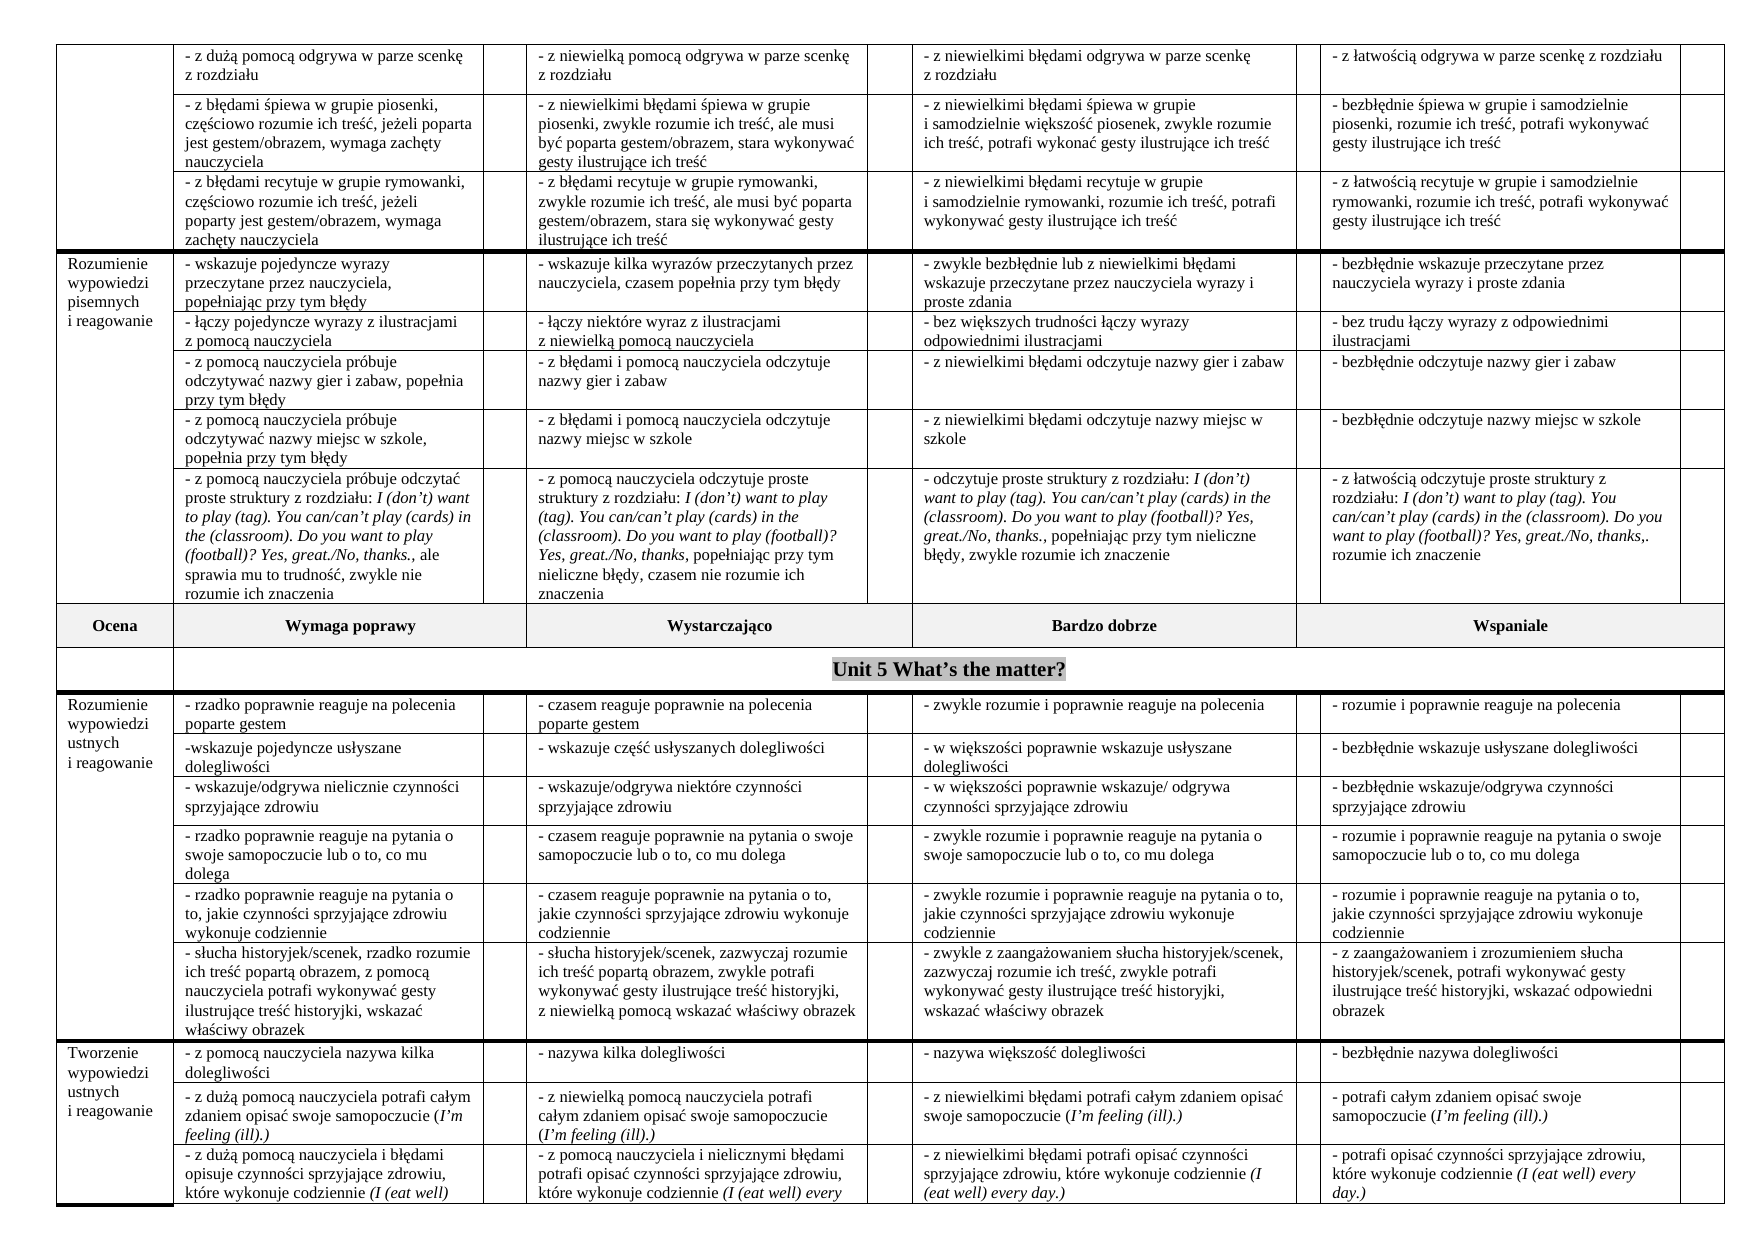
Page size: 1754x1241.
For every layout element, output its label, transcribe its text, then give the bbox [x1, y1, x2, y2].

table_cell [1681, 312, 1724, 350]
table_cell [484, 172, 526, 249]
table_cell [868, 734, 912, 776]
table_cell - z niewielkimi błędami odgrywa w parze scenkę z rozdziału [913, 45, 1296, 93]
table_cell - wskazuje kilka wyrazów przeczytanych przez nauczyciela, czasem popełnia przy tym błędy [527, 254, 867, 311]
table_cell [1297, 734, 1320, 776]
table_cell Ocena [57, 604, 173, 647]
table_cell - z niewielkimi błędami odczytuje nazwy miejsc w szkole [913, 410, 1296, 467]
table_cell [1297, 312, 1320, 350]
table_cell - z pomocą nauczyciela próbuje odczytać proste struktury z rozdziału: I (don’t) want to play (tag). You can/can’t play (cards) in the (classroom). Do you want to play (football)? Yes, great./No, thanks., ale sprawia mu to trudność, zwykle nie rozumie ich znaczenia [174, 469, 483, 603]
table_cell [484, 410, 526, 467]
table_cell [1681, 351, 1724, 409]
table_cell - rzadko poprawnie reaguje na pytania o to, jakie czynności sprzyjające zdrowiu wykonuje codziennie [174, 884, 483, 942]
table_cell [1681, 884, 1724, 942]
table_cell -wskazuje pojedyncze usłyszane dolegliwości [174, 734, 483, 776]
table_cell [868, 410, 912, 467]
table_cell - z błędami i pomocą nauczyciela odczytuje nazwy gier i zabaw [527, 351, 867, 409]
table_cell [1681, 95, 1724, 171]
table_cell - rozumie i poprawnie reaguje na polecenia [1321, 695, 1680, 733]
table_cell - z niewielką pomocą nauczyciela potrafi całym zdaniem opisać swoje samopoczucie (I’m feeling (ill).) [527, 1083, 867, 1144]
table_cell Tworzenie wypowiedzi ustnych i reagowanie [57, 1043, 173, 1202]
table_cell [484, 943, 526, 1039]
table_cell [913, 1145, 1296, 1202]
table_cell - z łatwością recytuje w grupie i samodzielnie rymowanki, rozumie ich treść, potrafi wykonywać gesty ilustrujące ich treść [1321, 172, 1680, 249]
table_cell [868, 469, 912, 603]
table_cell - z niewielkimi błędami śpiewa w grupie piosenki, zwykle rozumie ich treść, ale musi być poparta gestem/obrazem, stara wykonywać gesty ilustrujące ich treść [527, 95, 867, 171]
table_cell - rozumie i poprawnie reaguje na pytania o to, jakie czynności sprzyjające zdrowiu wykonuje codziennie [1321, 884, 1680, 942]
table_cell [1681, 45, 1724, 93]
table_cell [484, 695, 526, 733]
table_cell Wymaga poprawy [174, 604, 526, 647]
table_cell - rzadko poprawnie reaguje na polecenia poparte gestem [174, 695, 483, 733]
table_cell - bezbłędnie odczytuje nazwy gier i zabaw [1321, 351, 1680, 409]
table_cell Wystarczająco [527, 604, 912, 647]
table_cell - w większości poprawnie wskazuje/ odgrywa czynności sprzyjające zdrowiu [913, 777, 1296, 825]
table_cell - z pomocą nauczyciela nazywa kilka dolegliwości [174, 1043, 483, 1082]
table_cell - słucha historyjek/scenek, rzadko rozumie ich treść popartą obrazem, z pomocą nauczyciela potrafi wykonywać gesty ilustrujące treść historyjki, wskazać właściwy obrazek [174, 943, 483, 1039]
table_cell [1297, 1083, 1320, 1144]
table_cell [1681, 695, 1724, 733]
table_cell [1297, 777, 1320, 825]
table_cell - w większości poprawnie wskazuje usłyszane dolegliwości [913, 734, 1296, 776]
table_cell - bezbłędnie wskazuje usłyszane dolegliwości [1321, 734, 1680, 776]
table_cell Unit 5 What’s the matter? [174, 648, 1724, 690]
table_cell Wspaniale [1297, 604, 1724, 647]
table_cell [1297, 254, 1320, 311]
table_cell [484, 45, 526, 93]
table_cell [174, 1145, 483, 1202]
table_cell [1681, 172, 1724, 249]
table_cell - nazywa większość dolegliwości [913, 1043, 1296, 1082]
table_cell - czasem reaguje poprawnie na pytania o to, jakie czynności sprzyjające zdrowiu wykonuje codziennie [527, 884, 867, 942]
table_cell - bezbłędnie wskazuje przeczytane przez nauczyciela wyrazy i proste zdania [1321, 254, 1680, 311]
table_cell [868, 45, 912, 93]
table_cell - wskazuje część usłyszanych dolegliwości [527, 734, 867, 776]
table_cell - słucha historyjek/scenek, zazwyczaj rozumie ich treść popartą obrazem, zwykle potrafi wykonywać gesty ilustrujące treść historyjki, z niewielką pomocą wskazać właściwy obrazek [527, 943, 867, 1039]
table_cell [1297, 826, 1320, 883]
table_cell [484, 469, 526, 603]
table_cell [868, 254, 912, 311]
table_cell [1681, 1145, 1724, 1202]
table_cell [1681, 254, 1724, 311]
table_cell - bezbłędnie nazywa dolegliwości [1321, 1043, 1680, 1082]
table_cell - z dużą pomocą nauczyciela potrafi całym zdaniem opisać swoje samopoczucie (I’m feeling (ill).) [174, 1083, 483, 1144]
table_cell [484, 734, 526, 776]
table_cell [868, 777, 912, 825]
table_cell - bez większych trudności łączy wyrazy odpowiednimi ilustracjami [913, 312, 1296, 350]
table_cell [1681, 469, 1724, 603]
table_cell [484, 1145, 526, 1202]
table_cell - zwykle bezbłędnie lub z niewielkimi błędami wskazuje przeczytane przez nauczyciela wyrazy i proste zdania [913, 254, 1296, 311]
table_cell [1297, 172, 1320, 249]
table_cell Rozumienie wypowiedzi pisemnych i reagowanie [57, 254, 173, 603]
table_cell - z niewielkimi błędami odczytuje nazwy gier i zabaw [913, 351, 1296, 409]
table_cell - nazywa kilka dolegliwości [527, 1043, 867, 1082]
table_cell - z błędami i pomocą nauczyciela odczytuje nazwy miejsc w szkole [527, 410, 867, 467]
table_cell Bardzo dobrze [913, 604, 1296, 647]
table_cell [868, 95, 912, 171]
table_cell - wskazuje pojedyncze wyrazy przeczytane przez nauczyciela, popełniając przy tym błędy [174, 254, 483, 311]
table_cell - bezbłędnie wskazuje/odgrywa czynności sprzyjające zdrowiu [1321, 777, 1680, 825]
table_cell [484, 312, 526, 350]
table_cell - odczytuje proste struktury z rozdziału: I (don’t) want to play (tag). You can/can’t play (cards) in the (classroom). Do you want to play (football)? Yes, great./No, thanks., popełniając przy tym nieliczne błędy, zwykle rozumie ich znaczenie [913, 469, 1296, 603]
table_cell - z błędami śpiewa w grupie piosenki, częściowo rozumie ich treść, jeżeli poparta jest gestem/obrazem, wymaga zachęty nauczyciela [174, 95, 483, 171]
table_cell [484, 351, 526, 409]
table_cell - bez trudu łączy wyrazy z odpowiednimi ilustracjami [1321, 312, 1680, 350]
table_cell [484, 1083, 526, 1144]
table_cell Rozumienie wypowiedzi ustnych i reagowanie [57, 695, 173, 1039]
table_cell - łączy pojedyncze wyrazy z ilustracjami z pomocą nauczyciela [174, 312, 483, 350]
table_cell [484, 254, 526, 311]
table_cell - bezbłędnie śpiewa w grupie i samodzielnie piosenki, rozumie ich treść, potrafi wykonywać gesty ilustrujące ich treść [1321, 95, 1680, 171]
table_cell - zwykle rozumie i poprawnie reaguje na polecenia [913, 695, 1296, 733]
table_cell - z łatwością odgrywa w parze scenkę z rozdziału [1321, 45, 1680, 93]
table_cell - czasem reaguje poprawnie na pytania o swoje samopoczucie lub o to, co mu dolega [527, 826, 867, 883]
table_cell [57, 648, 173, 690]
table_cell [1681, 777, 1724, 825]
table_cell - z niewielkimi błędami potrafi całym zdaniem opisać swoje samopoczucie (I’m feeling (ill).) [913, 1083, 1296, 1144]
table_cell - z łatwością odczytuje proste struktury z rozdziału: I (don’t) want to play (tag). You can/can’t play (cards) in the (classroom). Do you want to play (football)? Yes, great./No, thanks,. rozumie ich znaczenie [1321, 469, 1680, 603]
table_cell - z niewielkimi błędami śpiewa w grupie i samodzielnie większość piosenek, zwykle rozumie ich treść, potrafi wykonać gesty ilustrujące ich treść [913, 95, 1296, 171]
table_cell - z zaangażowaniem i zrozumieniem słucha historyjek/scenek, potrafi wykonywać gesty ilustrujące treść historyjki, wskazać odpowiedni obrazek [1321, 943, 1680, 1039]
table_cell [1297, 45, 1320, 93]
table_cell [1297, 1145, 1320, 1202]
table_cell - łączy niektóre wyraz z ilustracjami z niewielką pomocą nauczyciela [527, 312, 867, 350]
table_cell [868, 826, 912, 883]
table_cell [1681, 1083, 1724, 1144]
table_cell - wskazuje/odgrywa nielicznie czynności sprzyjające zdrowiu [174, 777, 483, 825]
table_cell [1297, 351, 1320, 409]
table_cell - z pomocą nauczyciela próbuje odczytywać nazwy miejsc w szkole, popełnia przy tym błędy [174, 410, 483, 467]
table_cell [868, 1083, 912, 1144]
table_cell [868, 884, 912, 942]
table_cell - z pomocą nauczyciela odczytuje proste struktury z rozdziału: I (don’t) want to play (tag). You can/can’t play (cards) in the (classroom). Do you want to play (football)? Yes, great./No, thanks, popełniając przy tym nieliczne błędy, czasem nie rozumie ich znaczenia [527, 469, 867, 603]
table_cell [1297, 95, 1320, 171]
table_cell [484, 95, 526, 171]
table_cell - zwykle rozumie i poprawnie reaguje na pytania o swoje samopoczucie lub o to, co mu dolega [913, 826, 1296, 883]
table_cell [868, 695, 912, 733]
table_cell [1321, 1145, 1680, 1202]
table_cell - z dużą pomocą odgrywa w parze scenkę z rozdziału [174, 45, 483, 93]
table_cell - bezbłędnie odczytuje nazwy miejsc w szkole [1321, 410, 1680, 467]
table_cell - z niewielką pomocą odgrywa w parze scenkę z rozdziału [527, 45, 867, 93]
table_cell - z błędami recytuje w grupie rymowanki, częściowo rozumie ich treść, jeżeli poparty jest gestem/obrazem, wymaga zachęty nauczyciela [174, 172, 483, 249]
table_cell - rzadko poprawnie reaguje na pytania o swoje samopoczucie lub o to, co mu dolega [174, 826, 483, 883]
table_cell [868, 1145, 912, 1202]
table_cell - potrafi całym zdaniem opisać swoje samopoczucie (I’m feeling (ill).) [1321, 1083, 1680, 1144]
table_cell [484, 884, 526, 942]
table_cell - z błędami recytuje w grupie rymowanki, zwykle rozumie ich treść, ale musi być poparta gestem/obrazem, stara się wykonywać gesty ilustrujące ich treść [527, 172, 867, 249]
table_cell - czasem reaguje poprawnie na polecenia poparte gestem [527, 695, 867, 733]
table_cell - z niewielkimi błędami recytuje w grupie i samodzielnie rymowanki, rozumie ich treść, potrafi wykonywać gesty ilustrujące ich treść [913, 172, 1296, 249]
table_cell - rozumie i poprawnie reaguje na pytania o swoje samopoczucie lub o to, co mu dolega [1321, 826, 1680, 883]
table_cell [1297, 1043, 1320, 1082]
table_cell - zwykle z zaangażowaniem słucha historyjek/scenek, zazwyczaj rozumie ich treść, zwykle potrafi wykonywać gesty ilustrujące treść historyjki, wskazać właściwy obrazek [913, 943, 1296, 1039]
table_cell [527, 1145, 867, 1202]
table_cell [868, 351, 912, 409]
table_cell [1297, 410, 1320, 467]
table_cell - zwykle rozumie i poprawnie reaguje na pytania o to, jakie czynności sprzyjające zdrowiu wykonuje codziennie [913, 884, 1296, 942]
table_cell [868, 172, 912, 249]
table_cell [484, 777, 526, 825]
table_cell [1681, 826, 1724, 883]
table_cell [1297, 943, 1320, 1039]
table_cell [868, 312, 912, 350]
table_cell [1681, 1043, 1724, 1082]
table_cell [1297, 695, 1320, 733]
table_cell [1681, 734, 1724, 776]
table_cell [484, 1043, 526, 1082]
table_cell [868, 943, 912, 1039]
table_cell - wskazuje/odgrywa niektóre czynności sprzyjające zdrowiu [527, 777, 867, 825]
table_cell [868, 1043, 912, 1082]
table_cell [1681, 943, 1724, 1039]
table_cell [1297, 884, 1320, 942]
table_cell - z pomocą nauczyciela próbuje odczytywać nazwy gier i zabaw, popełnia przy tym błędy [174, 351, 483, 409]
table_cell [1681, 410, 1724, 467]
table_cell [1297, 469, 1320, 603]
table_cell [484, 826, 526, 883]
